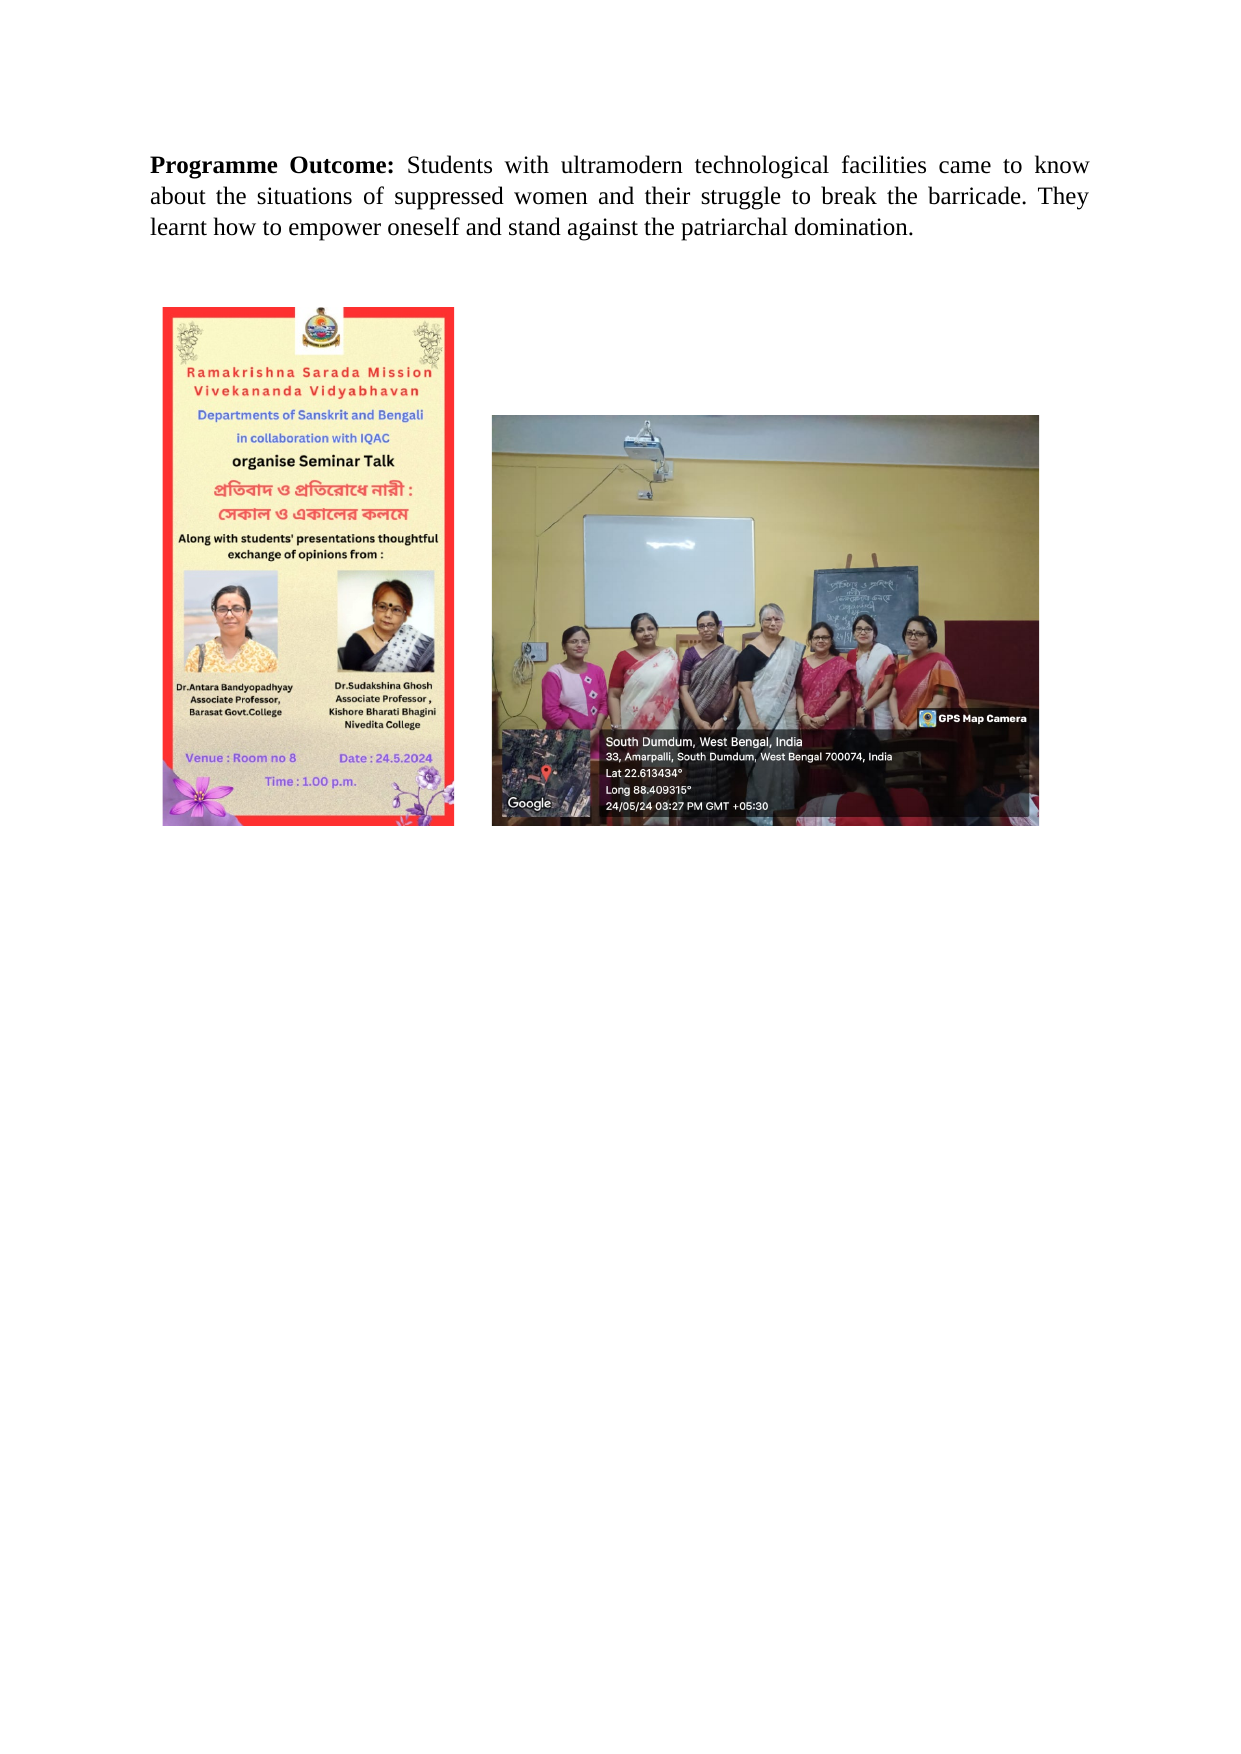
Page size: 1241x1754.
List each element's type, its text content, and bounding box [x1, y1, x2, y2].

text Programme Outcome: Students with ultramodern technological facilities came to know about the situations of suppressed women and their struggle to break the barricade. They learnt how to empower oneself and stand against the patriarchal domination. [150, 150, 1090, 241]
picture [162, 307, 455, 826]
picture [491, 415, 1040, 826]
